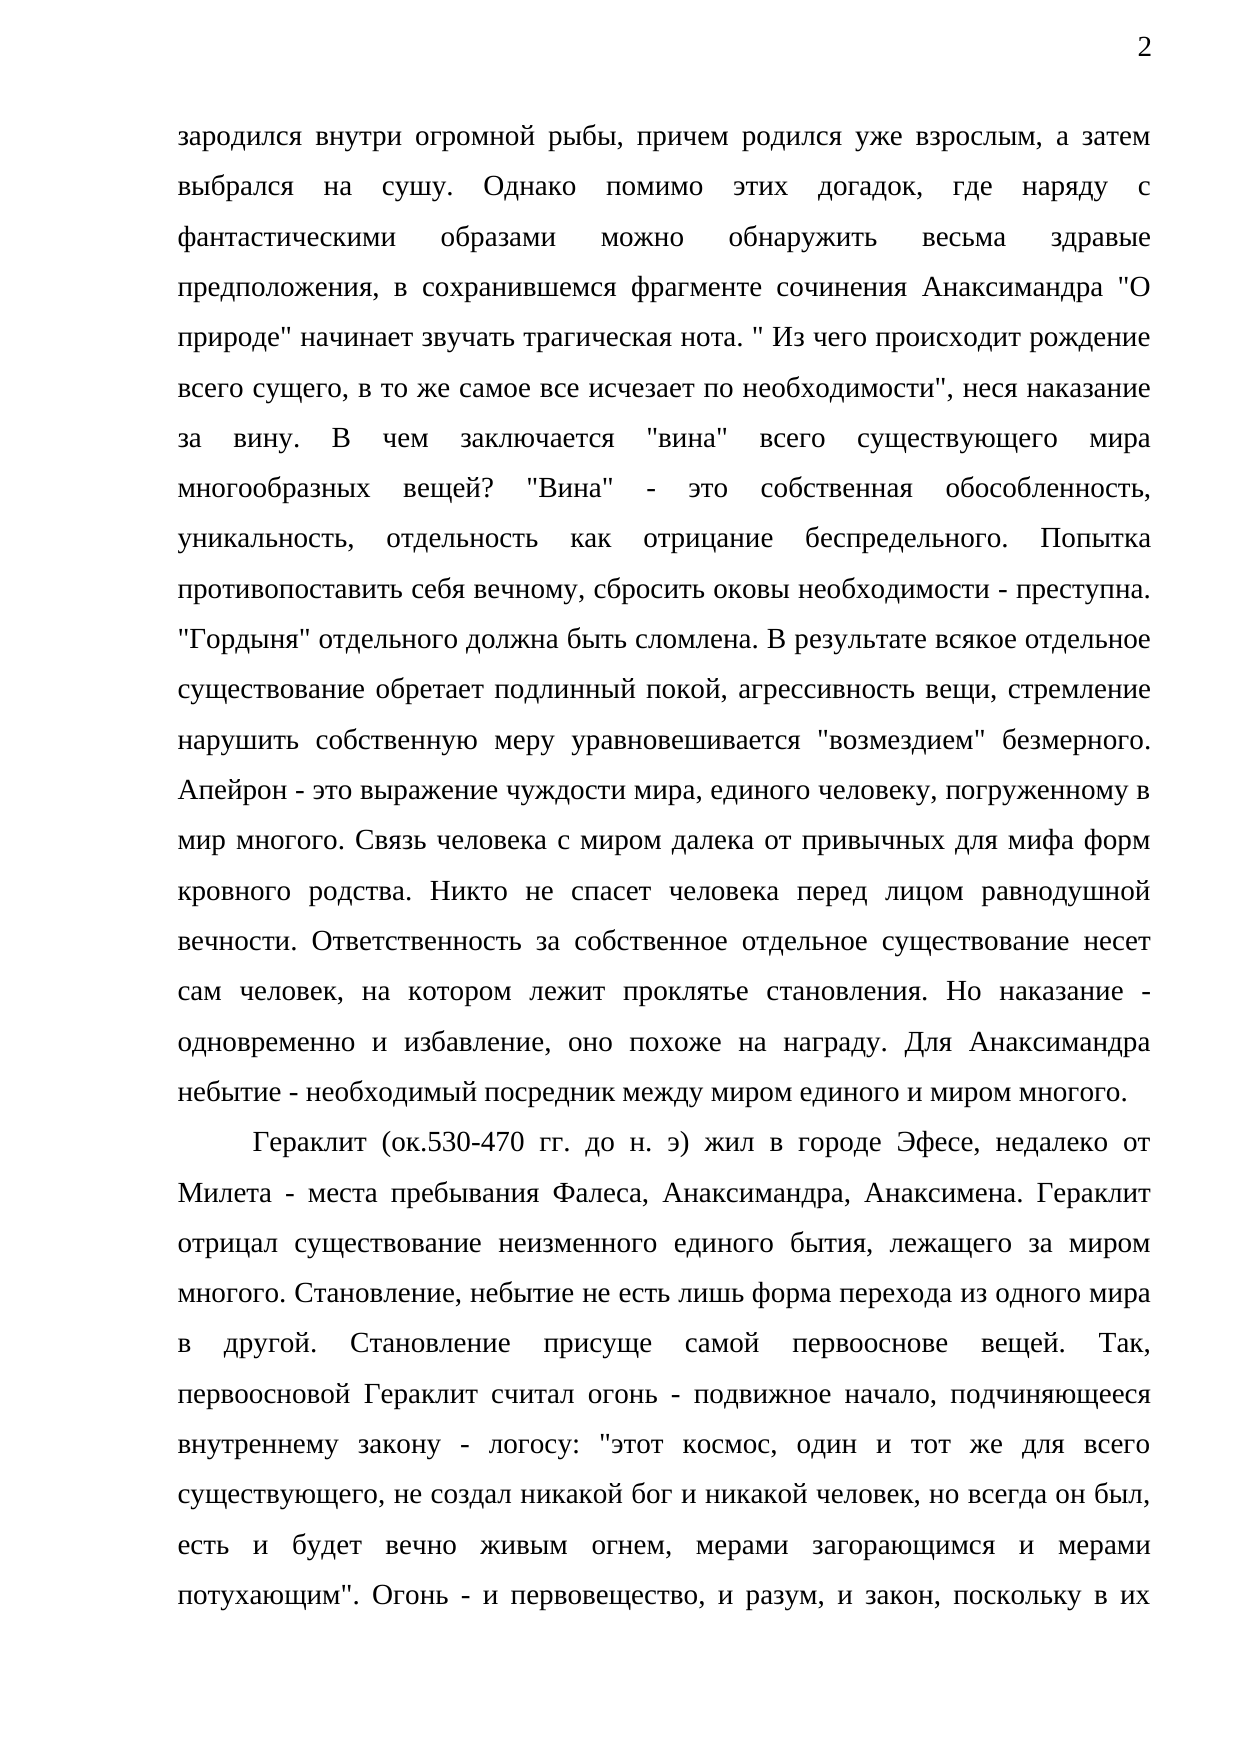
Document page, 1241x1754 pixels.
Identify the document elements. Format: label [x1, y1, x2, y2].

text [177, 1124, 1152, 1611]
text [177, 118, 1152, 1108]
